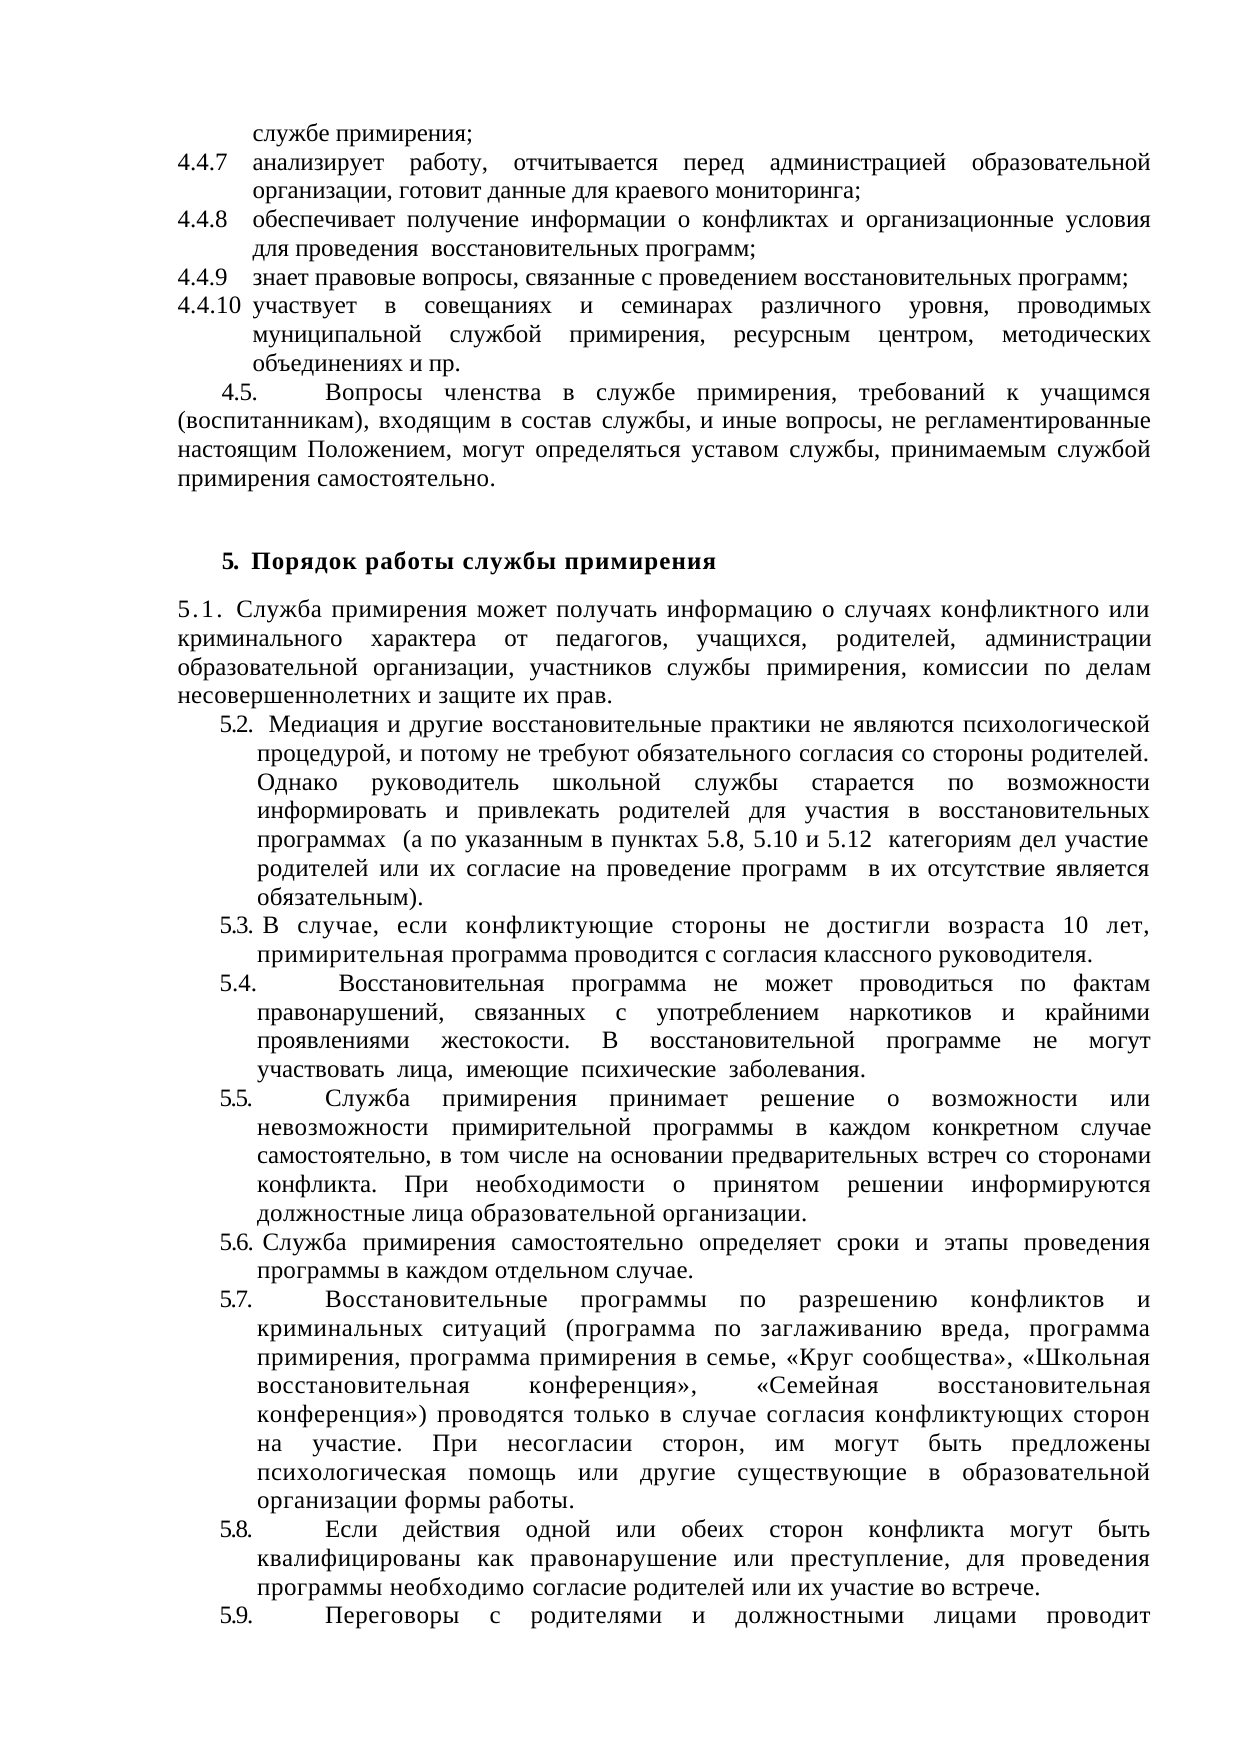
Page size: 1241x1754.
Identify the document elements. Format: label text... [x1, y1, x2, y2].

text 5. Порядок работы службы примирения [177, 546, 1152, 575]
text 5.1. Служба примирения может получать информацию о случаях конфликтного или криминального характера от педагогов, учащихся, родителей, администрации образовательной организации, участников службы примирения, комиссии по делам несовершеннолетних и защите их прав. [177, 594, 1152, 709]
list Восстановительная программа не может проводиться по фактам правонарушений, связанных с употреблением наркотиков и крайними проявлениями жестокости. В восстановительной программе не могут участвовать лица, имеющие психические заболевания. [219, 968, 1152, 1083]
list знает правовые вопросы, связанные с проведением восстановительных программ; [177, 262, 1152, 291]
list Восстановительные программы по разрешению конфликтов и криминальных ситуаций (программа по заглаживанию вреда, программа примирения, программа примирения в семье, «Круг сообщества», «Школьная восстановительная конференция», «Семейная восстановительная конференция») проводятся только в случае согласия конфликтующих сторон на участие. При несогласии сторон, им могут быть предложены психологическая помощь или другие существующие в образовательной организации формы работы. [219, 1284, 1152, 1514]
list Служба примирения принимает решение о возможности или невозможности примирительной программы в каждом конкретном случае самостоятельно, в том числе на основании предварительных встреч со сторонами конфликта. При необходимости о принятом решении информируются должностные лица образовательной организации. [219, 1083, 1152, 1227]
list Если действия одной или обеих сторон конфликта могут быть квалифицированы как правонарушение или преступление, для проведения программы необходимо согласие родителей или их участие во встрече. [219, 1514, 1152, 1600]
list Медиация и другие восстановительные практики не являются психологической процедурой, и потому не требуют обязательного согласия со стороны родителей. Однако руководитель школьной службы старается по возможности информировать и привлекать родителей для участия в восстановительных программах (а по указанным в пунктах 5.8, 5.10 и 5.12 категориям дел участие родителей или их согласие на проведение программ в их отсутствие является обязательным). [219, 709, 1152, 910]
list обеспечивает получение информации о конфликтах и организационные условия для проведения восстановительных программ; [177, 204, 1152, 262]
list Вопросы членства в службе примирения, требований к учащимся (воспитанникам), входящим в состав службы, и иные вопросы, не регламентированные настоящим Положением, могут определяться уставом службы, принимаемым службой примирения самостоятельно. [177, 377, 1152, 492]
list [177, 118, 1152, 147]
list участвует в совещаниях и семинарах различного уровня, проводимых муниципальной службой примирения, ресурсным центром, методических объединениях и пр. [177, 291, 1152, 377]
list анализирует работу, отчитывается перед администрацией образовательной организации, готовит данные для краевого мониторинга; [177, 147, 1152, 204]
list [219, 1600, 1152, 1629]
list Служба примирения самостоятельно определяет сроки и этапы проведения программы в каждом отдельном случае. [219, 1227, 1152, 1284]
list В случае, если конфликтующие стороны не достигли возраста 10 лет, примирительная программа проводится с согласия классного руководителя. [219, 910, 1152, 968]
